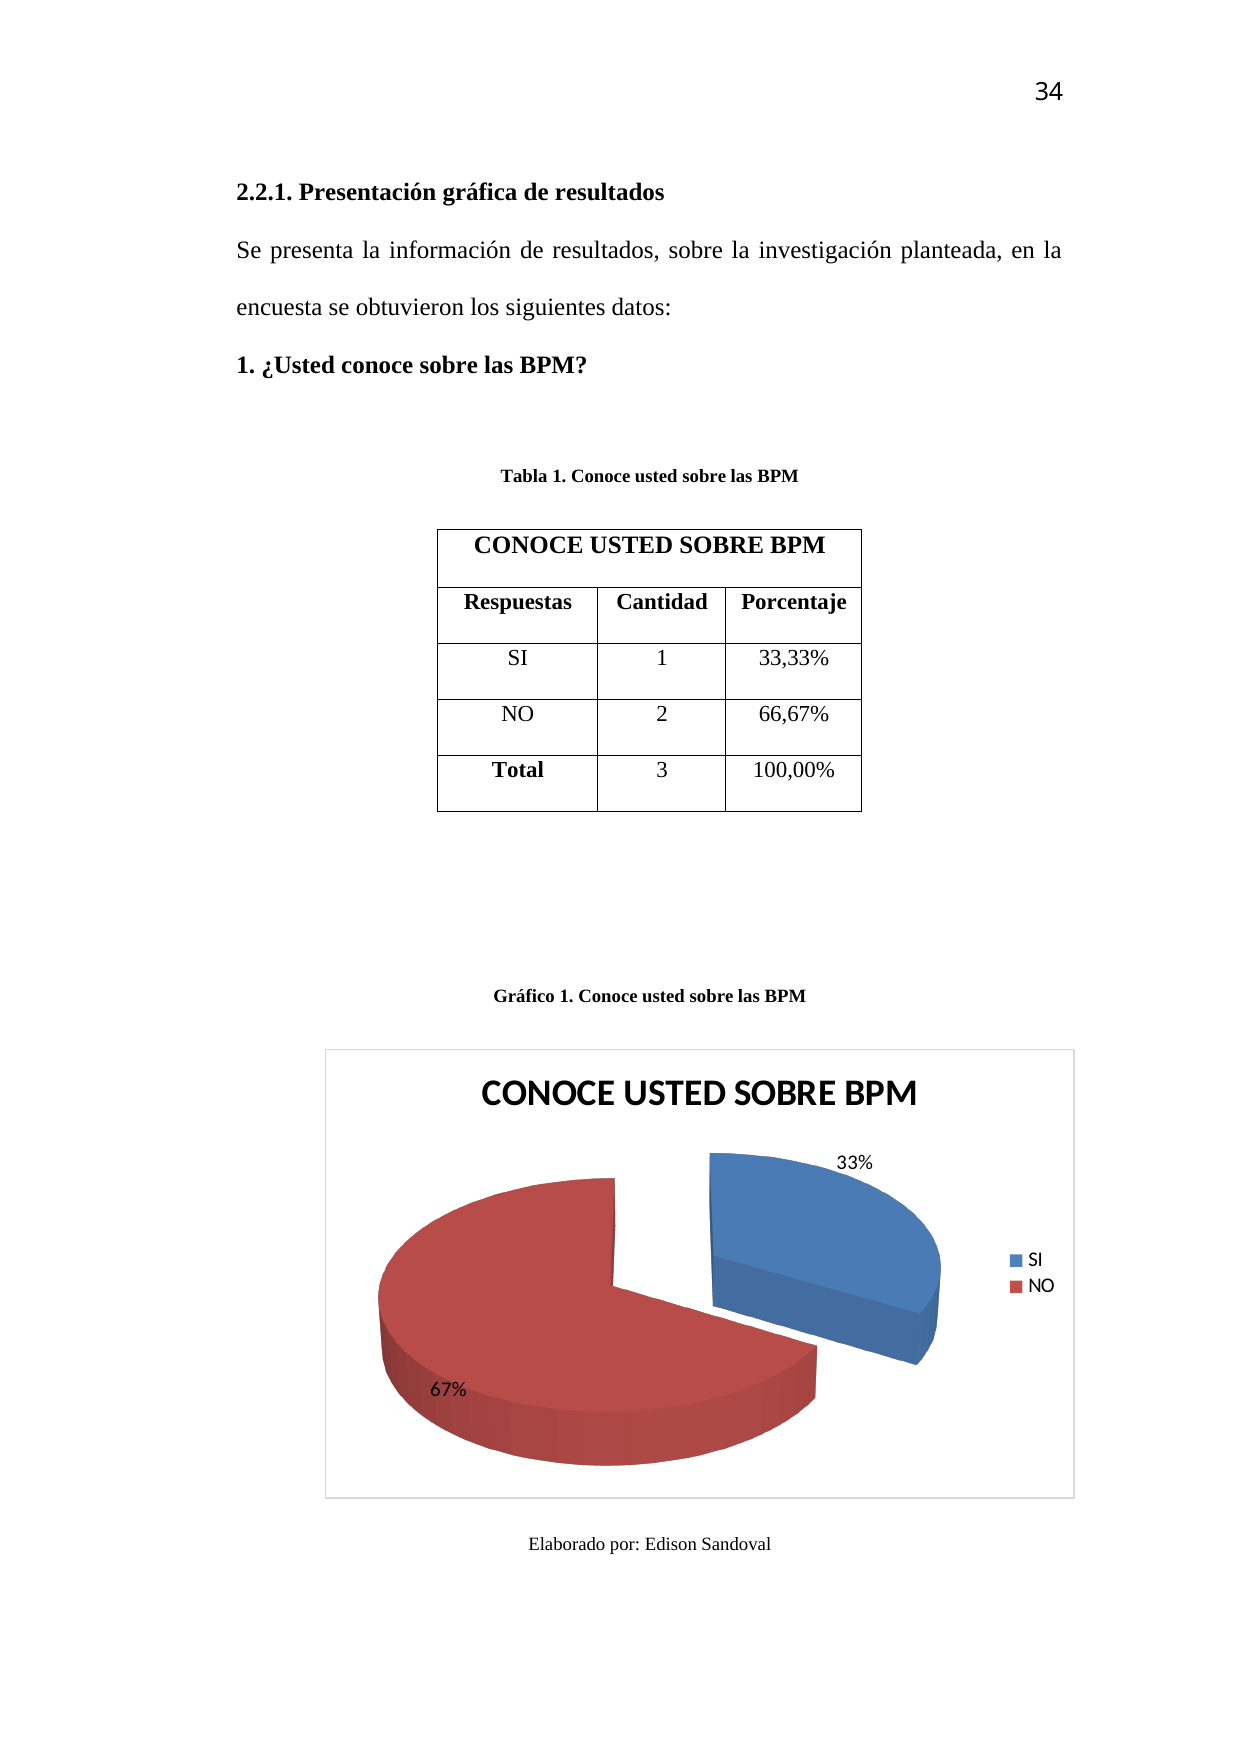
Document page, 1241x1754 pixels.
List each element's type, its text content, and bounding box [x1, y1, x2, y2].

table_cell Cantidad [598, 588, 725, 643]
table_cell 3 [598, 756, 725, 811]
text Elaborado por: Edison Sandoval [236, 1533, 1063, 1554]
table_cell 66,67% [726, 700, 861, 755]
subtitle 2.2.1. Presentación gráfica de resultados [236, 177, 1063, 206]
table_cell NO [438, 700, 597, 755]
table_cell Total [438, 756, 597, 811]
subtitle Gráfico 1. Conoce usted sobre las BPM [236, 985, 1063, 1006]
table_cell Respuestas [438, 588, 597, 643]
table_cell 33,33% [726, 644, 861, 699]
table_cell SI [438, 644, 597, 699]
table_cell Porcentaje [726, 588, 861, 643]
text 1. ¿Usted conoce sobre las BPM? [236, 350, 1063, 378]
text Se presenta la información de resultados, sobre la investigación planteada, en la encuesta se obtuvieron los siguientes datos: [236, 235, 1063, 321]
table_header CONOCE USTED SOBRE BPM [438, 530, 861, 587]
table_cell 100,00% [726, 756, 861, 811]
table_cell 2 [598, 700, 725, 755]
subtitle Tabla 1. Conoce usted sobre las BPM [236, 465, 1063, 486]
table_cell 1 [598, 644, 725, 699]
